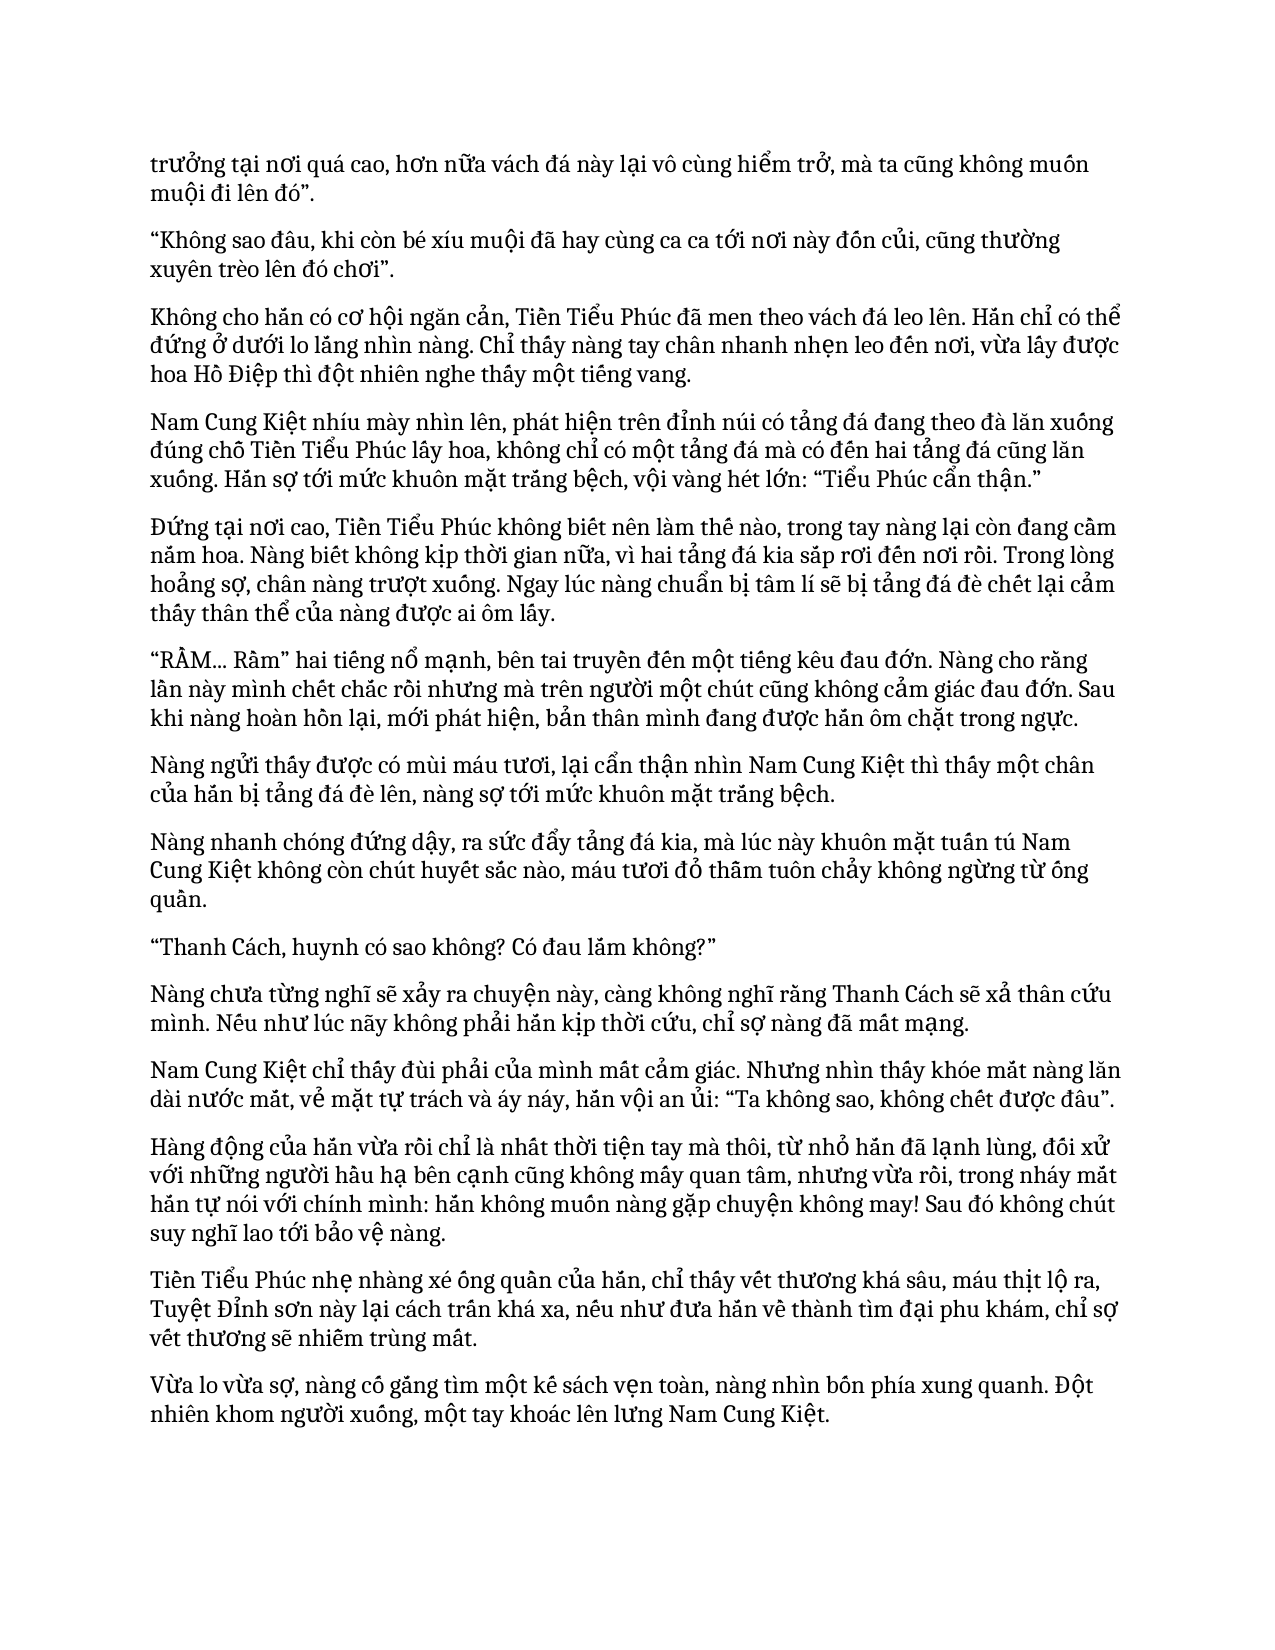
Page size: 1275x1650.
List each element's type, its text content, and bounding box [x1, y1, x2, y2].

text Tiền Tiểu Phúc nhẹ nhàng xé ống quần của hắn, chỉ thấy vết thương khá sâu, máu thịt lộ ra, Tuyệt Đỉnh sơn này lại cách trấn khá xa, nếu như đưa hắn về thành tìm đại phu khám, chỉ sợ vết thương sẽ nhiễm trùng mất. [150, 1266, 1125, 1352]
text Hàng động của hắn vừa rồi chỉ là nhất thời tiện tay mà thôi, từ nhỏ hắn đã lạnh lùng, đối xử với những người hầu hạ bên cạnh cũng không mấy quan tâm, nhưng vừa rồi, trong nháy mắt hắn tự nói với chính mình: hắn không muốn nàng gặp chuyện không may! Sau đó không chút suy nghĩ lao tới bảo vệ nàng. [150, 1132, 1125, 1247]
text Nàng nhanh chóng đứng dậy, ra sức đẩy tảng đá kia, mà lúc này khuôn mặt tuấn tú Nam Cung Kiệt không còn chút huyết sắc nào, máu tươi đỏ thẫm tuôn chảy không ngừng từ ống quần. [150, 827, 1125, 914]
text “Không sao đâu, khi còn bé xíu muội đã hay cùng ca ca tới nơi này đốn củi, cũng thường xuyên trèo lên đó chơi”. [150, 226, 1125, 284]
text Nam Cung Kiệt nhíu mày nhìn lên, phát hiện trên đỉnh núi có tảng đá đang theo đà lăn xuống đúng chỗ Tiền Tiểu Phúc lấy hoa, không chỉ có một tảng đá mà có đến hai tảng đá cũng lăn xuống. Hắn sợ tới mức khuôn mặt trắng bệch, vội vàng hét lớn: “Tiểu Phúc cẩn thận.” [150, 407, 1125, 494]
text “RẦM... Rầm” hai tiếng nổ mạnh, bên tai truyền đến một tiếng kêu đau đớn. Nàng cho rằng lần này mình chết chắc rồi nhưng mà trên người một chút cũng không cảm giác đau đớn. Sau khi nàng hoàn hồn lại, mới phát hiện, bản thân mình đang được hắn ôm chặt trong ngực. [150, 646, 1125, 732]
text Nàng chưa từng nghĩ sẽ xảy ra chuyện này, càng không nghĩ rằng Thanh Cách sẽ xả thân cứu mình. Nếu như lúc nãy không phải hắn kịp thời cứu, chỉ sợ nàng đã mất mạng. [150, 980, 1125, 1037]
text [150, 150, 1125, 207]
text “Thanh Cách, huynh có sao không? Có đau lắm không?” [150, 932, 1125, 961]
text Vừa lo vừa sợ, nàng cố gắng tìm một kế sách vẹn toàn, nàng nhìn bốn phía xung quanh. Đột nhiên khom người xuống, một tay khoác lên lưng Nam Cung Kiệt. [150, 1371, 1125, 1429]
text Không cho hắn có cơ hội ngăn cản, Tiền Tiểu Phúc đã men theo vách đá leo lên. Hắn chỉ có thể đứng ở dưới lo lắng nhìn nàng. Chỉ thấy nàng tay chân nhanh nhẹn leo đến nơi, vừa lấy được hoa Hồ Điệp thì đột nhiên nghe thấy một tiếng vang. [150, 302, 1125, 389]
text Nam Cung Kiệt chỉ thấy đùi phải của mình mất cảm giác. Nhưng nhìn thấy khóe mắt nàng lăn dài nước mắt, vẻ mặt tự trách và áy náy, hắn vội an ủi: “Ta không sao, không chết được đâu”. [150, 1056, 1125, 1114]
text Đứng tại nơi cao, Tiền Tiểu Phúc không biết nên làm thế nào, trong tay nàng lại còn đang cầm nắm hoa. Nàng biết không kịp thời gian nữa, vì hai tảng đá kia sắp rơi đến nơi rồi. Trong lòng hoảng sợ, chân nàng trượt xuống. Ngay lúc nàng chuẩn bị tâm lí sẽ bị tảng đá đè chết lại cảm thấy thân thể của nàng được ai ôm lấy. [150, 512, 1125, 627]
text Nàng ngửi thấy được có mùi máu tươi, lại cẩn thận nhìn Nam Cung Kiệt thì thấy một chân của hắn bị tảng đá đè lên, nàng sợ tới mức khuôn mặt trắng bệch. [150, 751, 1125, 809]
